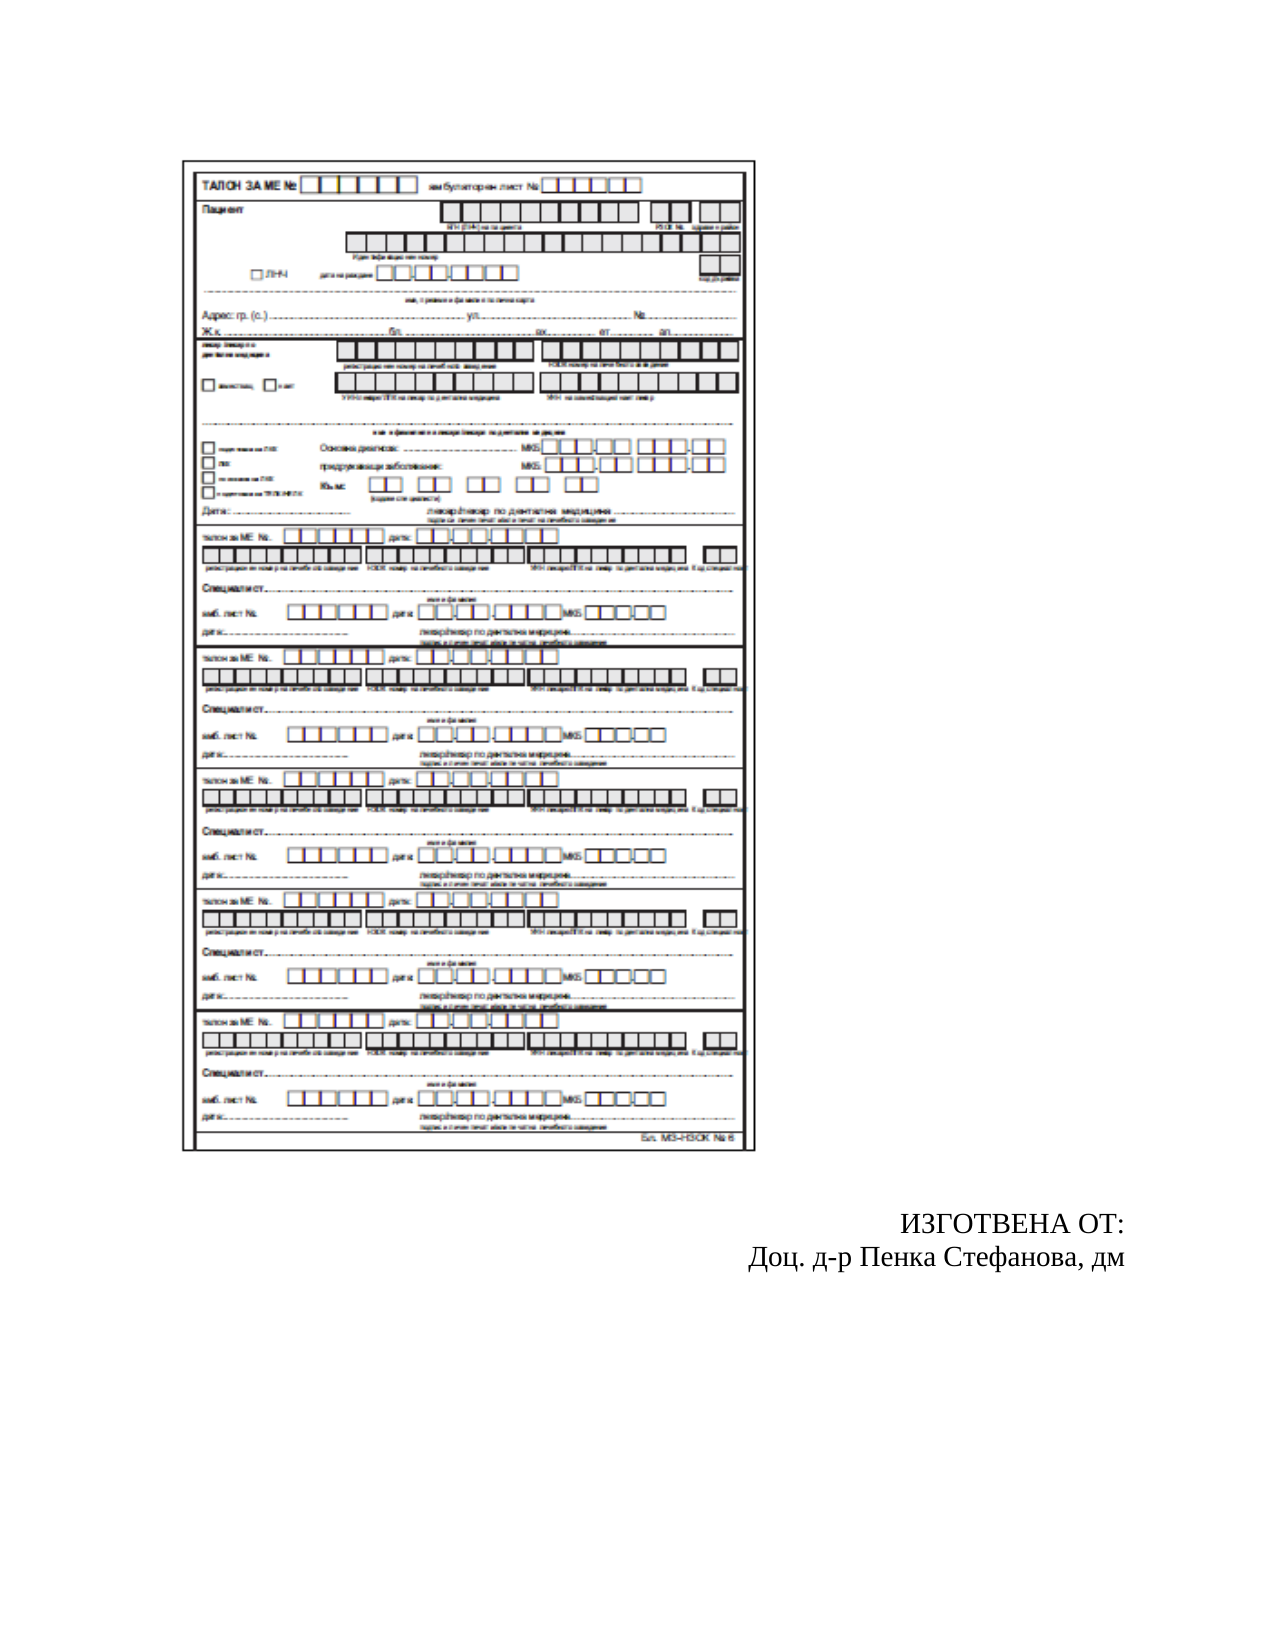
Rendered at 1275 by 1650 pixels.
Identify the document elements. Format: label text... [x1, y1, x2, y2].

text Доц. д-р Пенка Стефанова, дм [592, 1239, 1125, 1273]
text ИЗГОТВЕНА ОТ: [750, 1206, 1125, 1239]
picture [150, 150, 783, 1173]
